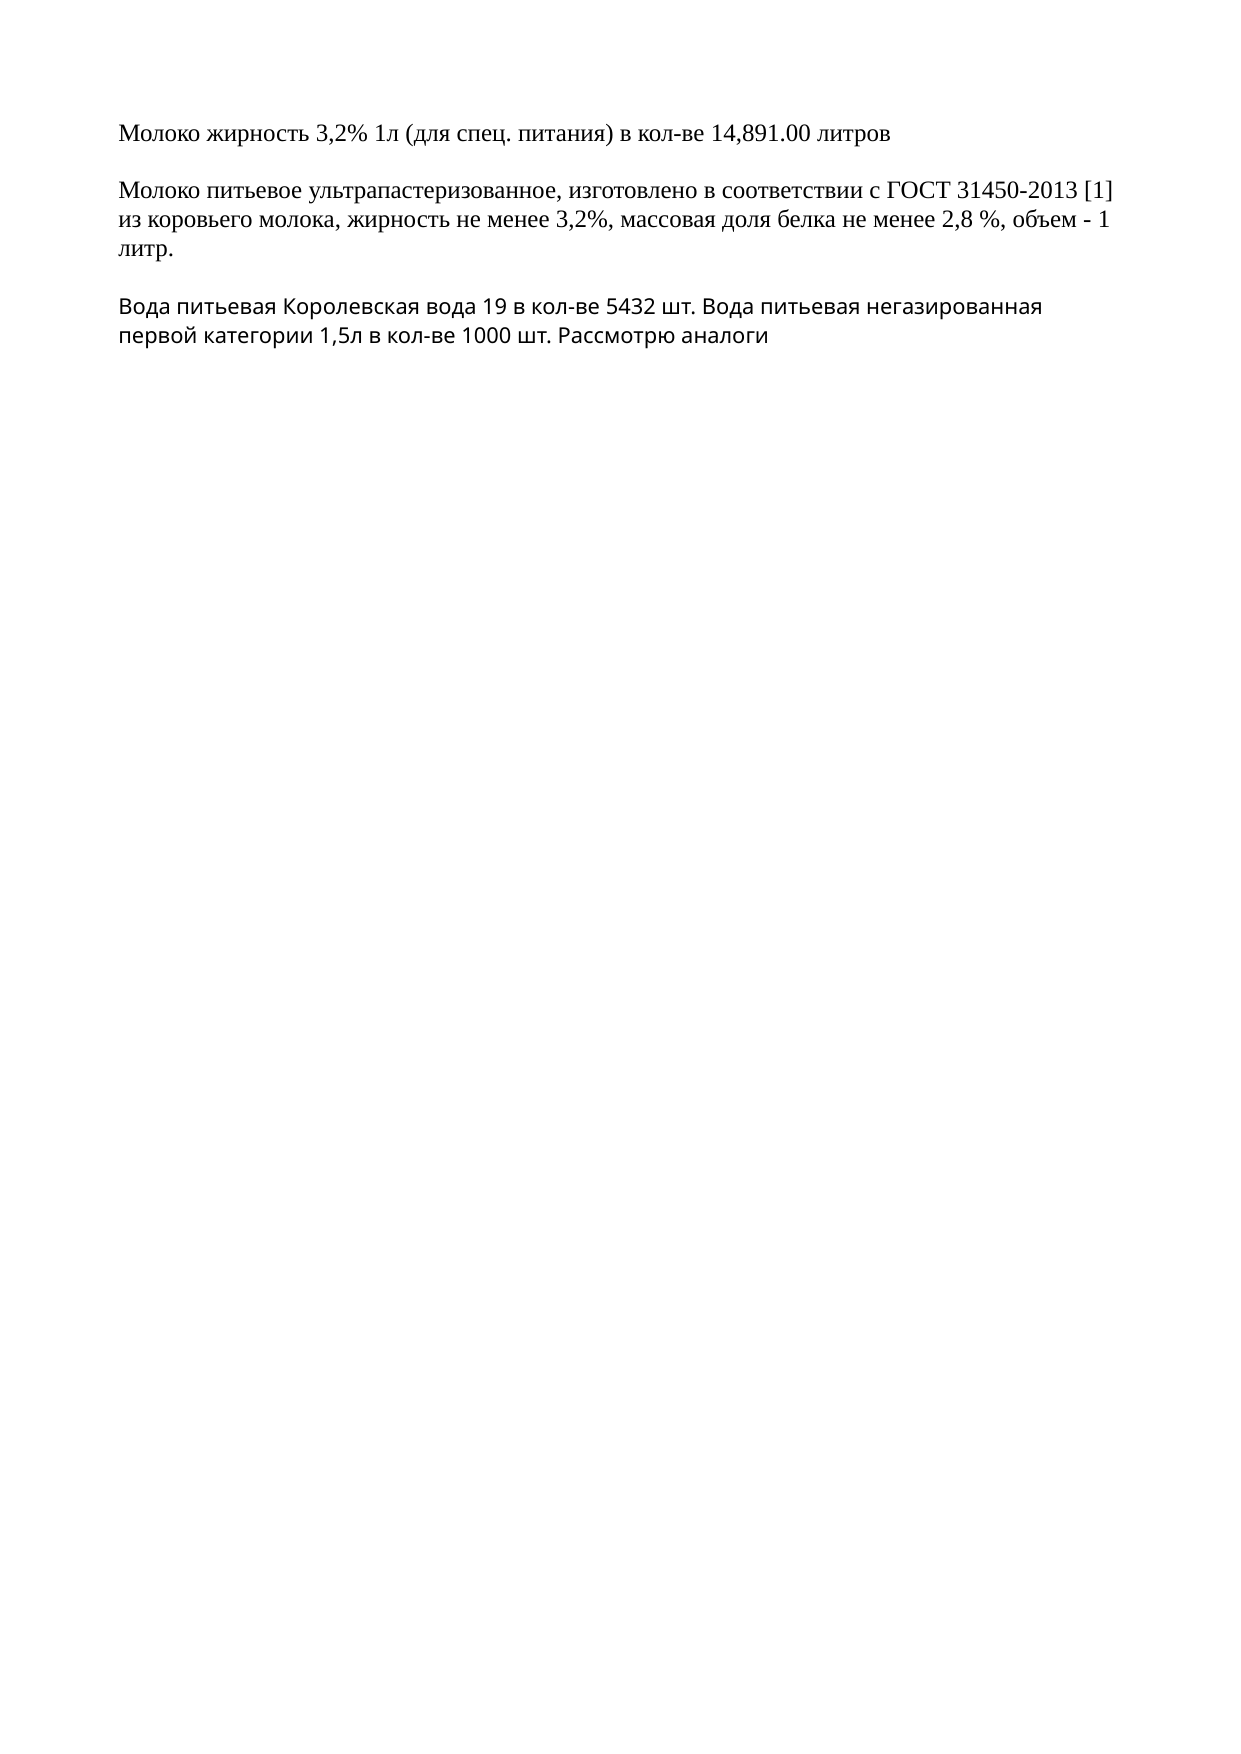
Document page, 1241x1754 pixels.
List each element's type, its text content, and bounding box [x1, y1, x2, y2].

text Молоко жирность 3,2% 1л (для спец. питания) в кол-ве 14,891.00 литров [118, 118, 1122, 147]
text Молоко питьевое ультрапастеризованное, изготовлено в соответствии с ГОСТ 31450-2013 [1] из коровьего молока, жирность не менее 3,2%, массовая доля белка не менее 2,8 %, объем - 1 литр. [118, 176, 1122, 262]
text Вода питьевая Королевская вода 19 в кол-ве 5432 шт. Вода питьевая негазированная первой категории 1,5л в кол-ве 1000 шт. Рассмотрю аналоги [118, 291, 1122, 350]
